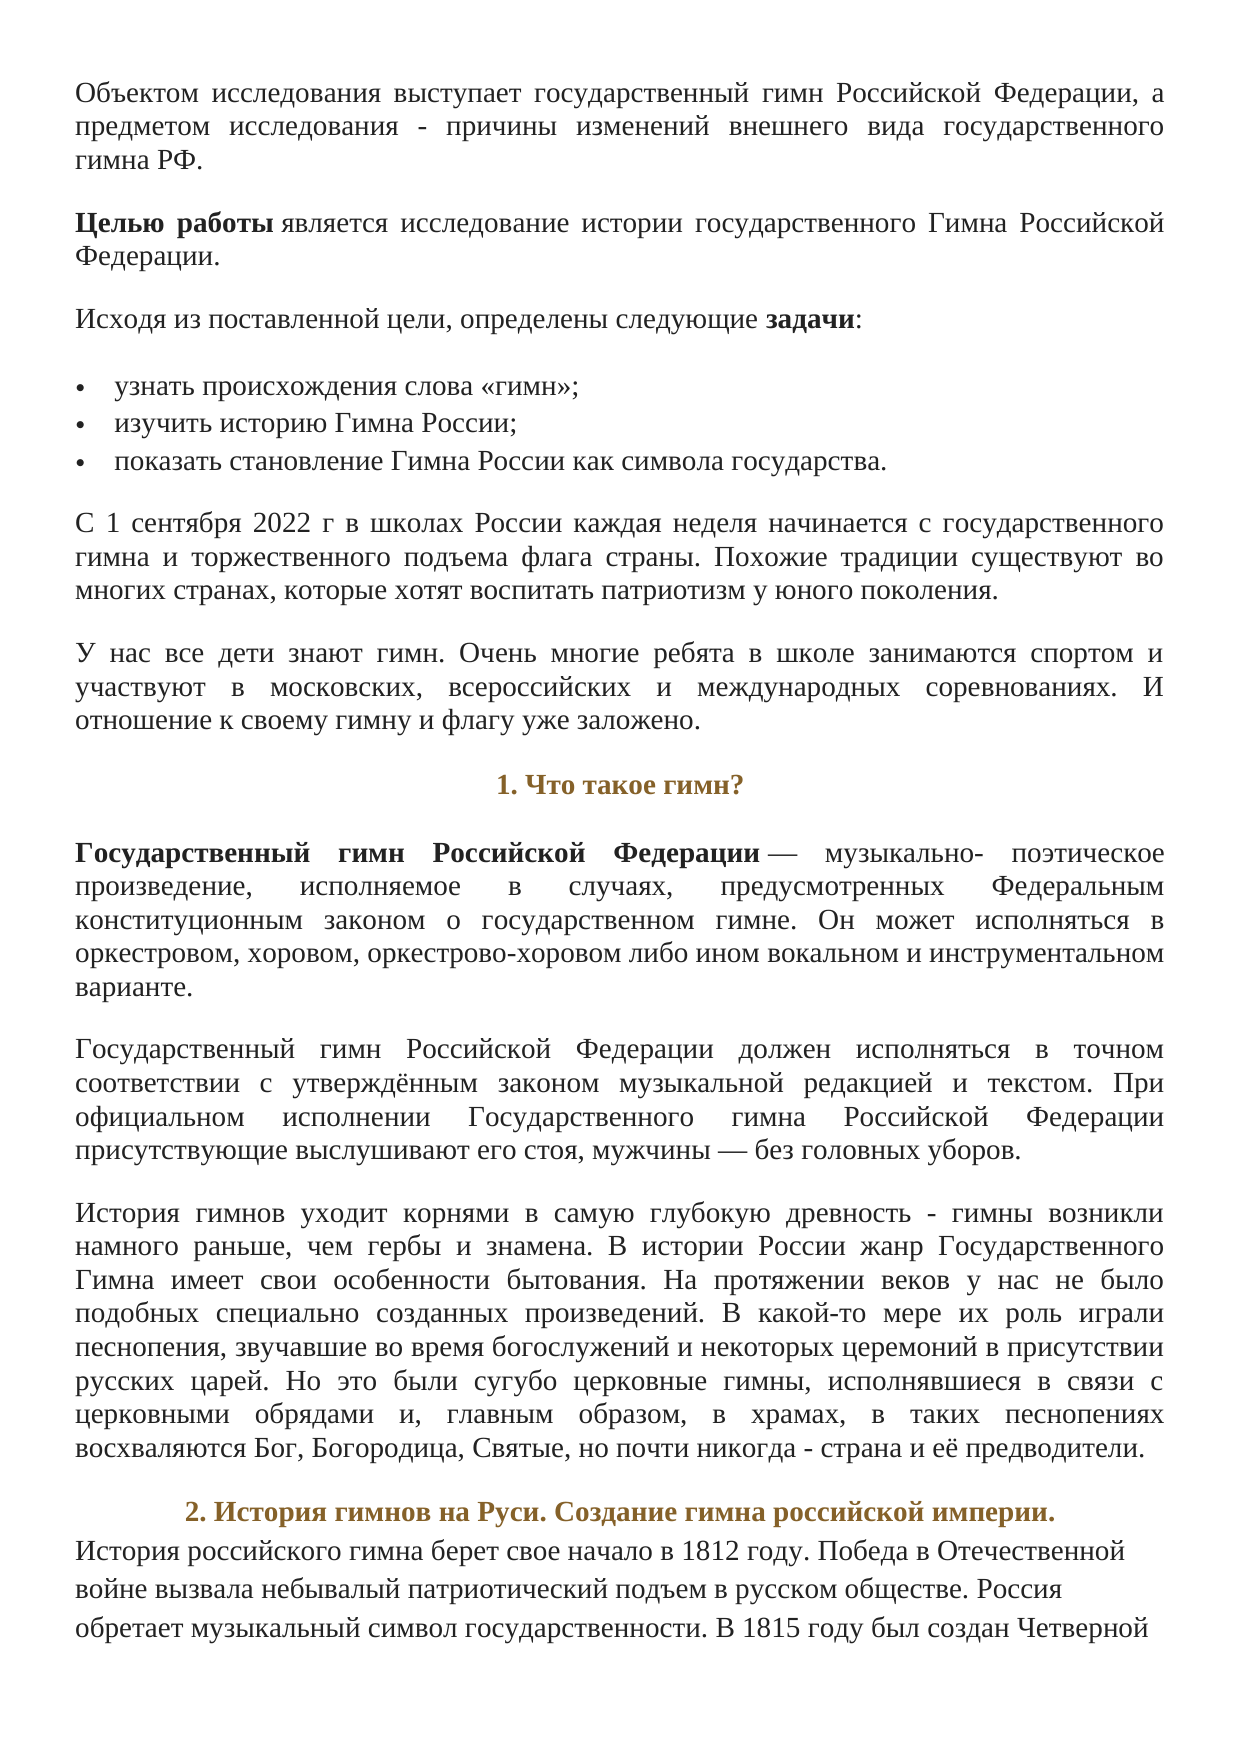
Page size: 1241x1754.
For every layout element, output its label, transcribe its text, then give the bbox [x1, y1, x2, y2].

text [75, 75, 1165, 176]
text С 1 сентября 2022 г в школах России каждая неделя начинается с государственного гимна и торжественного подъема флага страны. Похожие традиции существуют во многих странах, которые хотят воспитать патриотизм у юного поколения. [75, 505, 1165, 606]
text Государственный гимн Российской Федерации должен исполняться в точном соответствии с утверждённым законом музыкальной редакцией и текстом. При официальном исполнении Государственного гимна Российской Федерации присутствующие выслушивают его стоя, мужчины — без головных уборов. [75, 1032, 1165, 1166]
subtitle 1. Что такое гимн? [75, 767, 1165, 801]
text Государственный гимн Российской Федерации — музыкально- поэтическое произведение, исполняемое в случаях, предусмотренных Федеральным конституционным законом о государственном гимне. Он может исполняться в оркестровом, хоровом, оркестрово-хоровом либо ином вокальном и инструментальном варианте. [75, 835, 1165, 1002]
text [75, 1533, 1165, 1644]
text История гимнов уходит корнями в самую глубокую древность - гимны возникли намного раньше, чем гербы и знамена. В истории России жанр Государственного Гимна имеет свои особенности бытования. На протяжении веков у нас не было подобных специально созданных произведений. В какой-то мере их роль играли песнопения, звучавшие во время богослужений и некоторых церемоний в присутствии русских царей. Но это были сугубо церковные гимны, исполнявшиеся в связи с церковными обрядами и, главным образом, в храмах, в таких песнопениях восхваляются Бог, Богородица, Святые, но почти никогда - страна и её предводители. [75, 1195, 1165, 1463]
text Исходя из поставленной цели, определены следующие задачи: [75, 301, 1165, 334]
list узнать происхождения слова «гимн»; [77, 364, 1165, 401]
list показать становление Гимна России как символа государства. [77, 439, 1165, 476]
list изучить историю Гимна России; [77, 401, 1165, 439]
text У нас все дети знают гимн. Очень многие ребята в школе занимаются спортом и участвуют в московских, всероссийских и международных соревнованиях. И отношение к своему гимну и флагу уже заложено. [75, 635, 1165, 736]
subtitle 2. История гимнов на Руси. Создание гимна российской империи. [75, 1494, 1165, 1528]
text Целью работы является исследование истории государственного Гимна Российской Федерации. [75, 205, 1165, 272]
